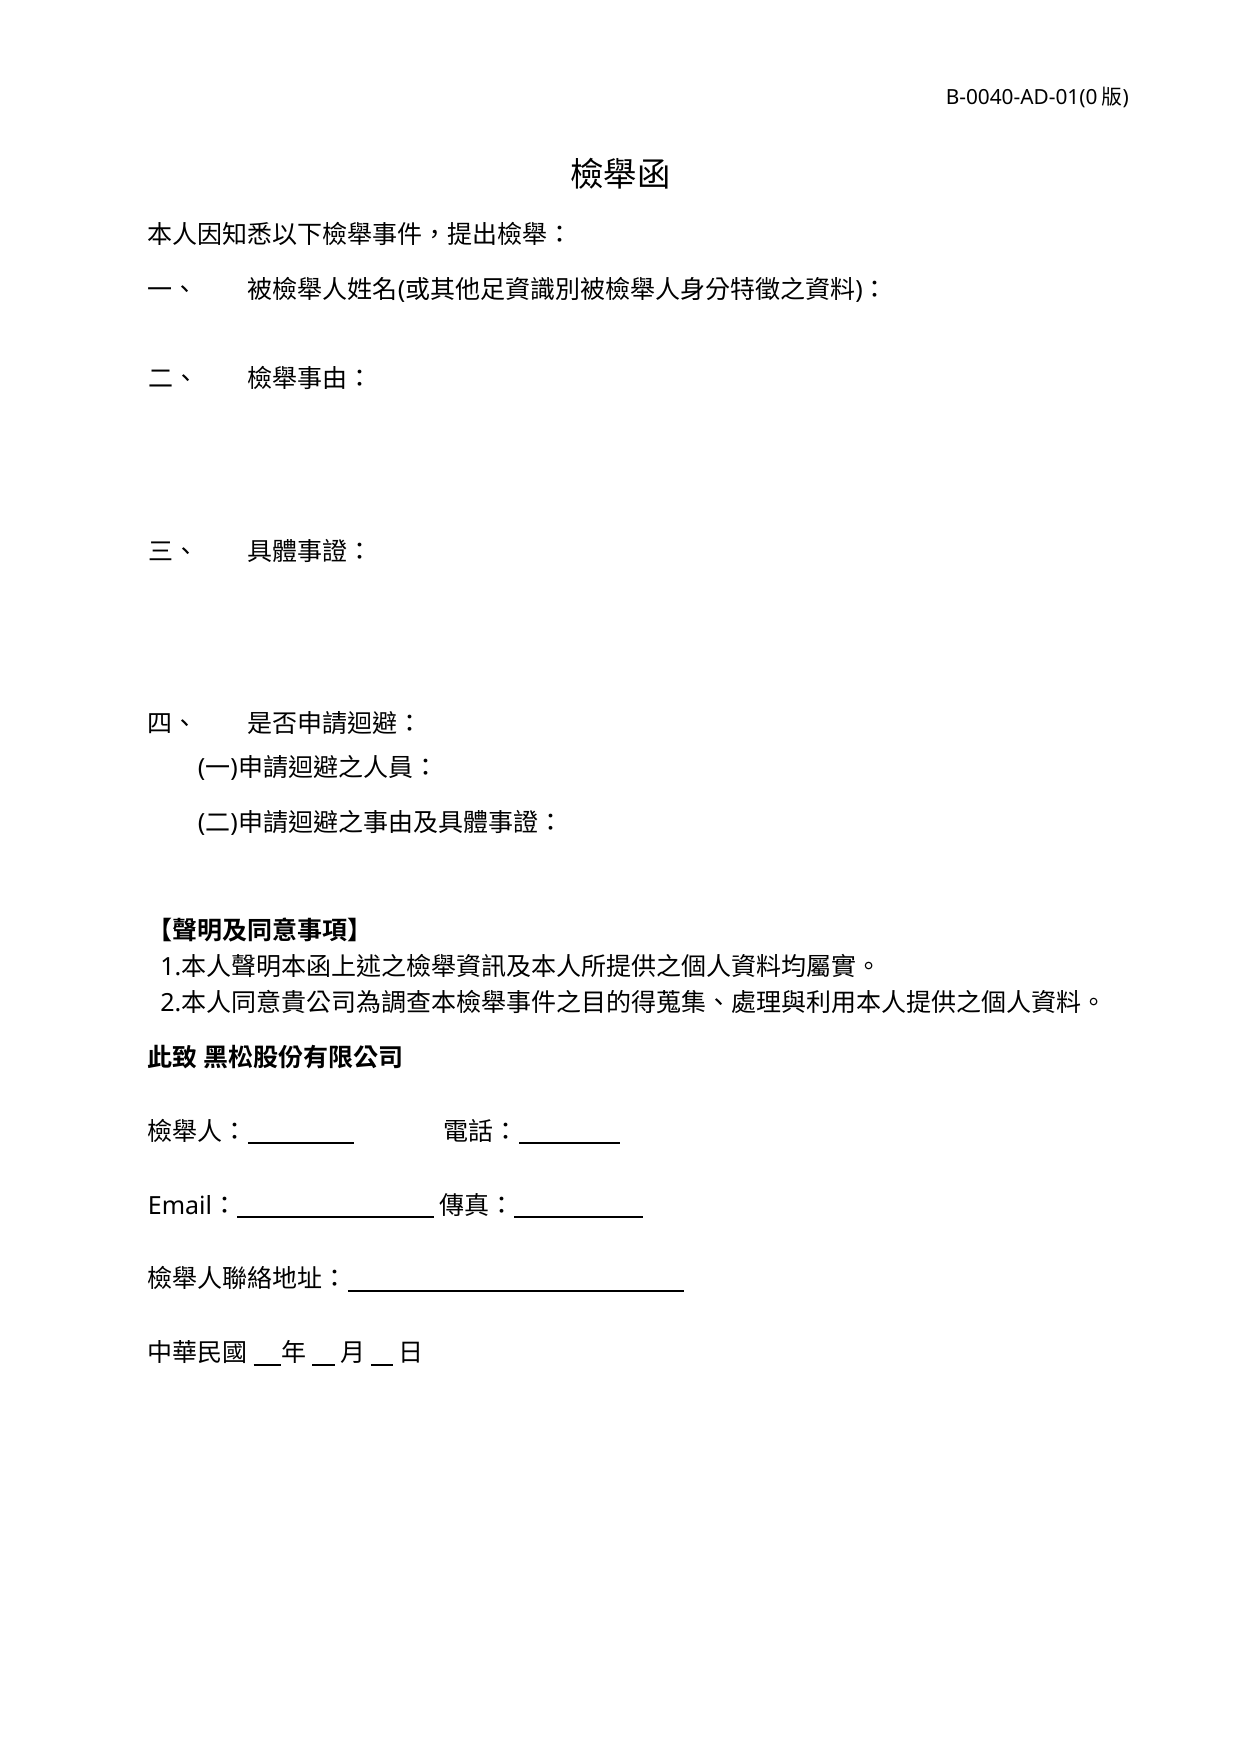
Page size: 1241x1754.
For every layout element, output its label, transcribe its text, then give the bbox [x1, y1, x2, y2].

list 具體事證： [148, 531, 1092, 567]
list 申請迴避之人員： [198, 747, 1092, 784]
list 檢舉事由： [148, 359, 1092, 395]
text Email： 傳真： [148, 1185, 1092, 1221]
text 檢舉人聯絡地址： [148, 1259, 1092, 1295]
text 中華民國 年 月 日 [148, 1333, 1092, 1369]
list 被檢舉人姓名(或其他足資識別被檢舉人身分特徵之資料)： [148, 269, 1092, 306]
list 申請迴避之事由及具體事證： [198, 802, 1092, 839]
text 2.本人同意貴公司為調查本檢舉事件之目的得蒐集、處理與利用本人提供之個人資料。 [160, 983, 1092, 1019]
text 檢舉函 [148, 148, 1092, 196]
text 【聲明及同意事項】 [148, 910, 1092, 946]
list 是否申請迴避： [148, 704, 1092, 740]
text 1.本人聲明本函上述之檢舉資訊及本人所提供之個人資料均屬實。 [160, 946, 1092, 983]
text 本人因知悉以下檢舉事件，提出檢舉： [148, 214, 1092, 251]
text 檢舉人： 電話： [148, 1111, 1092, 1148]
text 此致 黑松股份有限公司 [148, 1038, 1092, 1074]
